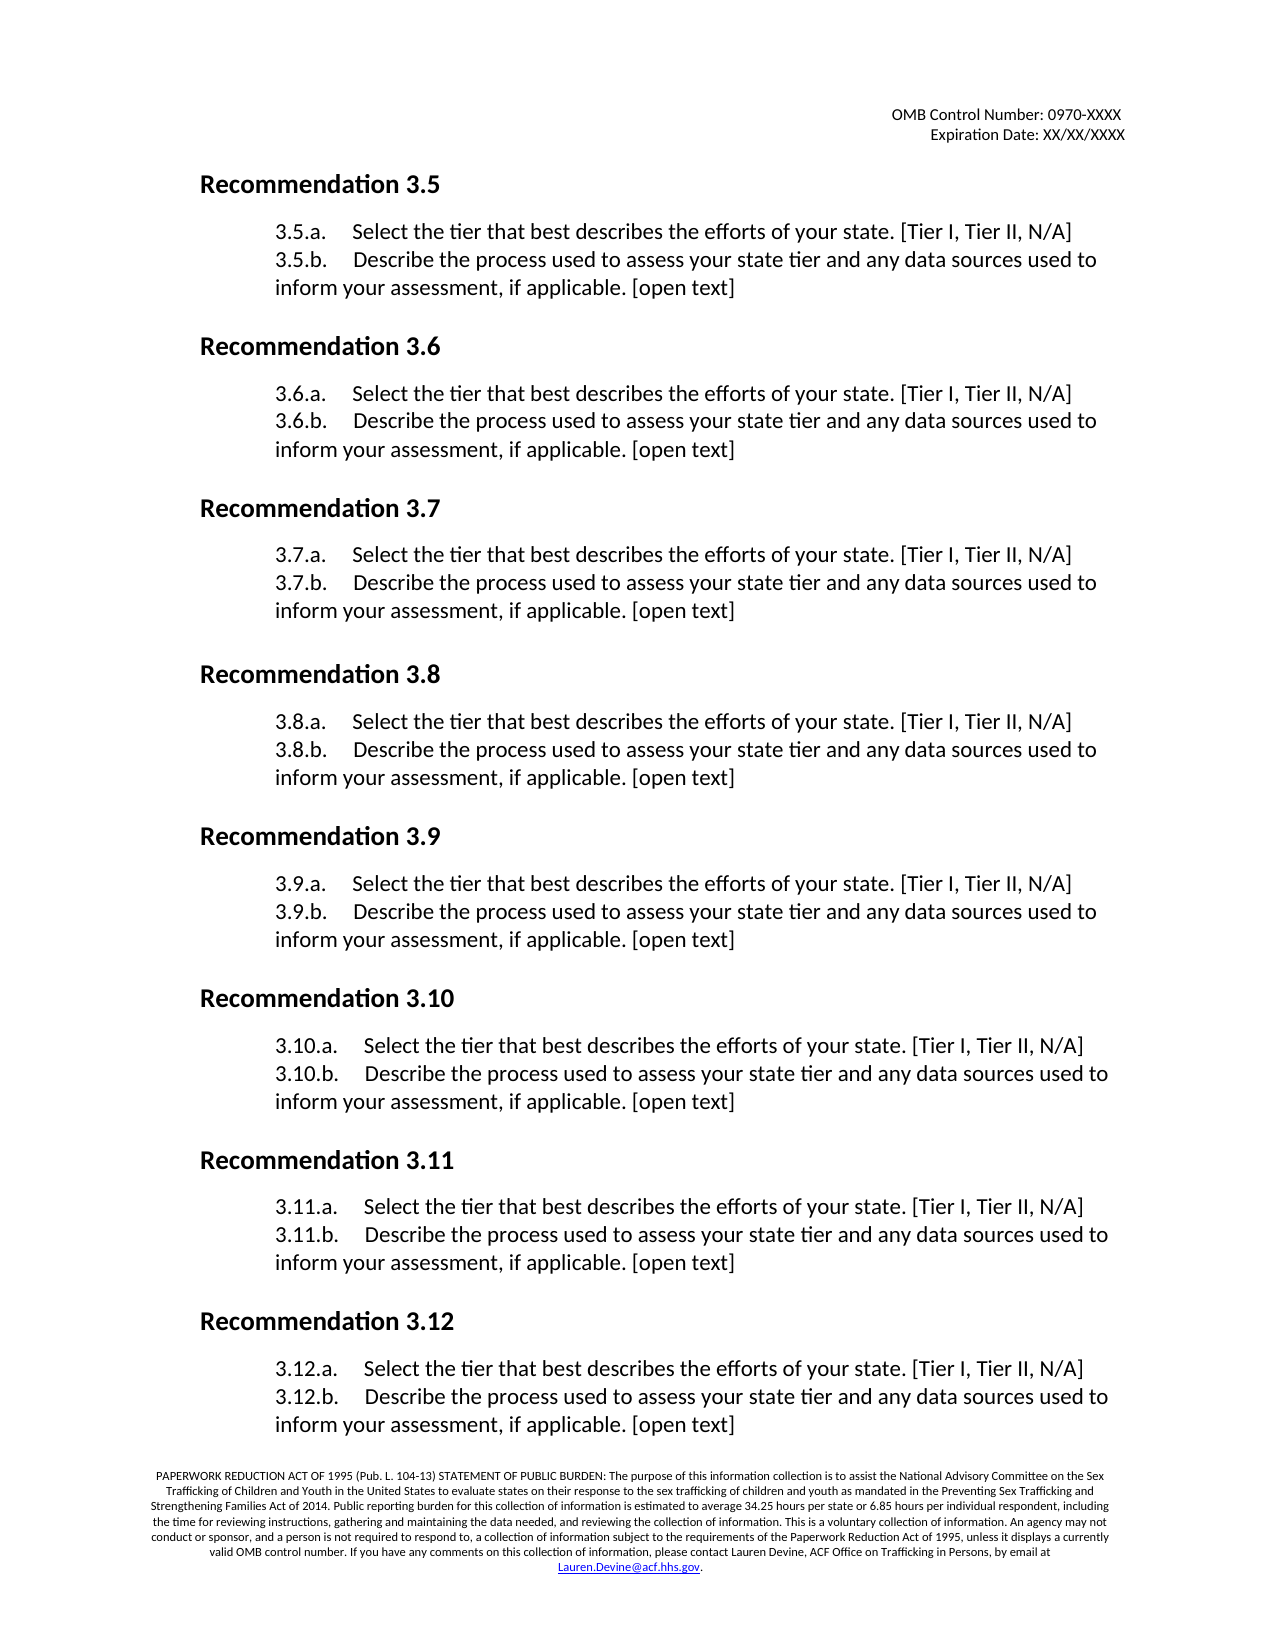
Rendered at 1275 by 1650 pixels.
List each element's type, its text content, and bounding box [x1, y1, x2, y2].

text 3.8.b. Describe the process used to assess your state tier and any data sources used to inform your assessment, if applicable. [open text] [275, 735, 1125, 791]
text Recommendation 3.11 [200, 1143, 1125, 1176]
text 3.10.a. Select the tier that best describes the efforts of your state. [Tier I, Tier II, N/A] [275, 1031, 1125, 1059]
text 3.5.a. Select the tier that best describes the efforts of your state. [Tier I, Tier II, N/A] [275, 217, 1125, 245]
text Recommendation 3.10 [200, 981, 1125, 1014]
text 3.10.b. Describe the process used to assess your state tier and any data sources used to inform your assessment, if applicable. [open text] [275, 1059, 1125, 1115]
text 3.6.a. Select the tier that best describes the efforts of your state. [Tier I, Tier II, N/A] [275, 379, 1125, 407]
text 3.12.b. Describe the process used to assess your state tier and any data sources used to inform your assessment, if applicable. [open text] [275, 1382, 1125, 1438]
text 3.5.b. Describe the process used to assess your state tier and any data sources used to inform your assessment, if applicable. [open text] [275, 245, 1125, 301]
text 3.6.b. Describe the process used to assess your state tier and any data sources used to inform your assessment, if applicable. [open text] [275, 407, 1125, 463]
text Recommendation 3.8 [200, 657, 1125, 691]
text 3.8.a. Select the tier that best describes the efforts of your state. [Tier I, Tier II, N/A] [275, 707, 1125, 735]
text 3.11.a. Select the tier that best describes the efforts of your state. [Tier I, Tier II, N/A] [275, 1192, 1125, 1221]
text Recommendation 3.12 [200, 1304, 1125, 1338]
text 3.9.b. Describe the process used to assess your state tier and any data sources used to inform your assessment, if applicable. [open text] [275, 897, 1125, 953]
text 3.7.a. Select the tier that best describes the efforts of your state. [Tier I, Tier II, N/A] [275, 540, 1125, 568]
text Recommendation 3.6 [200, 329, 1125, 362]
text 3.9.a. Select the tier that best describes the efforts of your state. [Tier I, Tier II, N/A] [275, 869, 1125, 897]
text 3.7.b. Describe the process used to assess your state tier and any data sources used to inform your assessment, if applicable. [open text] [275, 568, 1125, 624]
text Recommendation 3.5 [200, 167, 1125, 200]
text 3.12.a. Select the tier that best describes the efforts of your state. [Tier I, Tier II, N/A] [275, 1354, 1125, 1382]
text 3.11.b. Describe the process used to assess your state tier and any data sources used to inform your assessment, if applicable. [open text] [275, 1221, 1125, 1277]
text Recommendation 3.9 [200, 819, 1125, 852]
text Recommendation 3.7 [200, 491, 1125, 524]
